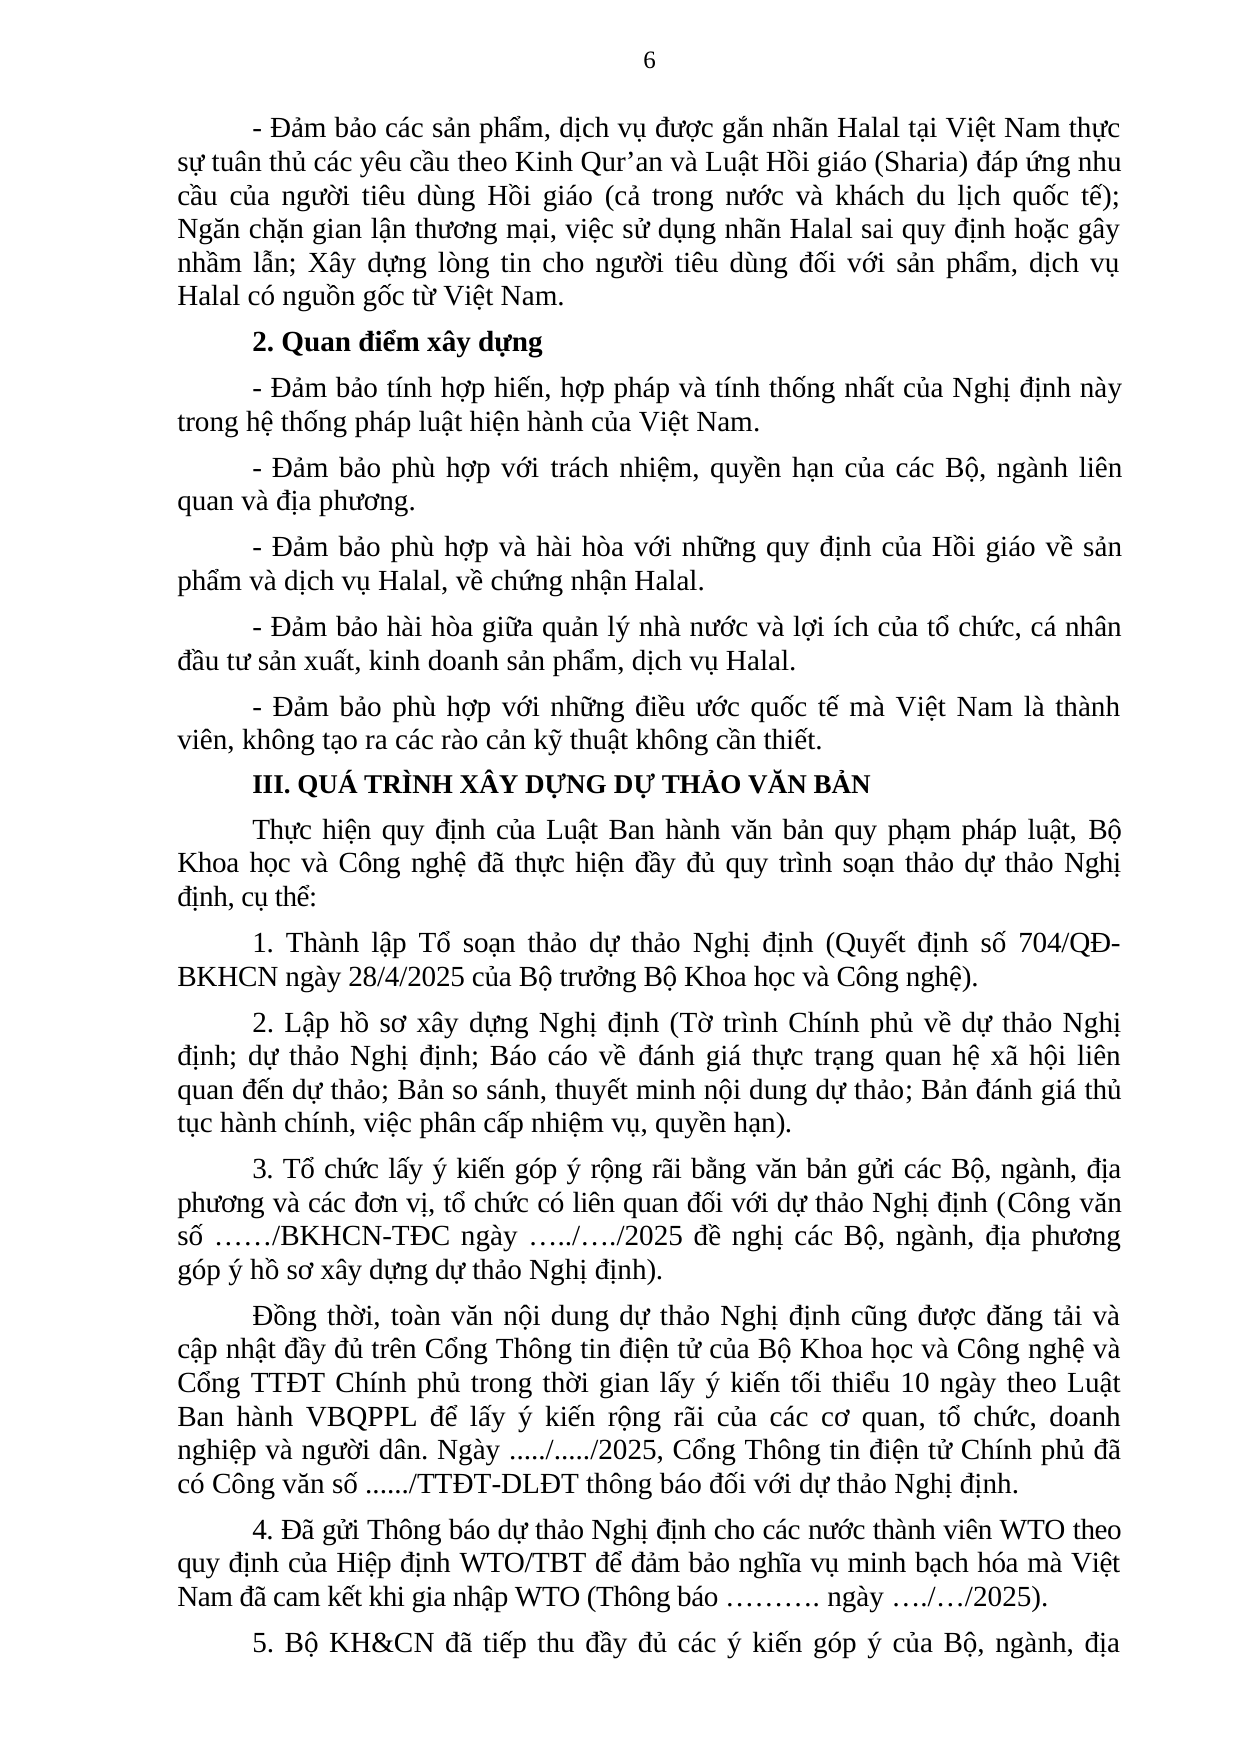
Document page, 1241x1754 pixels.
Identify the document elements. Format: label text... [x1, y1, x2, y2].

text - Đảm bảo phù hợp với những điều ước quốc tế mà Việt Nam là thành viên, không tạo ra các rào cản kỹ thuật không cần thiết. [177, 689, 1122, 756]
text - Đảm bảo tính hợp hiến, hợp pháp và tính thống nhất của Nghị định này trong hệ thống pháp luật hiện hành của Việt Nam. [177, 370, 1123, 437]
text Thực hiện quy định của Luật Ban hành văn bản quy phạm pháp luật, Bộ Khoa học và Công nghệ đã thực hiện đầy đủ quy trình soạn thảo dự thảo Nghị định, cụ thể: [177, 812, 1122, 913]
text 2. Lập hồ sơ xây dựng Nghị định (Tờ trình Chính phủ về dự thảo Nghị định; dự thảo Nghị định; Báo cáo về đánh giá thực trạng quan hệ xã hội liên quan đến dự thảo; Bản so sánh, thuyết minh nội dung dự thảo; Bản đánh giá thủ tục hành chính, việc phân cấp nhiệm vụ, quyền hạn). [776, 1072, 1122, 1139]
text 2. Lập hồ sơ xây dựng Nghị định (Tờ trình Chính phủ về dự thảo Nghị định; dự thảo Nghị định; Báo cáo về đánh giá thực trạng quan hệ xã hội liên quan đến dự thảo; Bản so sánh, thuyết minh nội dung dự thảo; Bản đánh giá thủ tục hành chính, việc phân cấp nhiệm vụ, quyền hạn). [177, 1005, 1122, 1105]
text 2. Quan điểm xây dựng [177, 324, 1122, 358]
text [177, 1625, 1122, 1658]
text - Đảm bảo phù hợp với trách nhiệm, quyền hạn của các Bộ, ngành liên quan và địa phương. [177, 450, 1123, 517]
text 4. Đã gửi Thông báo dự thảo Nghị định cho các nước thành viên WTO theo quy định của Hiệp định WTO/TBT để đảm bảo nghĩa vụ minh bạch hóa mà Việt Nam đã cam kết khi gia nhập WTO (Thông báo ………. ngày …./…/2025). [177, 1512, 1122, 1612]
text 1. Thành lập Tổ soạn thảo dự thảo Nghị định (Quyết định số 704/QĐ-BKHCN ngày 28/4/2025 của Bộ trưởng Bộ Khoa học và Công nghệ). [177, 925, 1122, 992]
text 3. Tổ chức lấy ý kiến góp ý rộng rãi bằng văn bản gửi các Bộ, ngành, địa phương và các đơn vị, tổ chức có liên quan đối với dự thảo Nghị định (Công văn số ……/BKHCN-TĐC ngày …../…./2025 đề nghị các Bộ, ngành, địa phương góp ý hồ sơ xây dựng dự thảo Nghị định). [177, 1151, 1122, 1286]
text Đồng thời, toàn văn nội dung dự thảo Nghị định cũng được đăng tải và cập nhật đầy đủ trên Cổng Thông tin điện tử của Bộ Khoa học và Công nghệ và Cổng TTĐT Chính phủ trong thời gian lấy ý kiến tối thiểu 10 ngày theo Luật Ban hành VBQPPL để lấy ý kiến rộng rãi của các cơ quan, tổ chức, doanh nghiệp và người dân. Ngày ...../...../2025, Cổng Thông tin điện tử Chính phủ đã có Công văn số ....../TTĐT-DLĐT thông báo đối với dự thảo Nghị định. [177, 1298, 1122, 1499]
text III. QUÁ TRÌNH XÂY DỰNG DỰ THẢO VĂN BẢN [177, 768, 1122, 799]
text - Đảm bảo các sản phẩm, dịch vụ được gắn nhãn Halal tại Việt Nam thực sự tuân thủ các yêu cầu theo Kinh Qur’an và Luật Hồi giáo (Sharia) đáp ứng nhu cầu của người tiêu dùng Hồi giáo (cả trong nước và khách du lịch quốc tế); Ngăn chặn gian lận thương mại, việc sử dụng nhãn Halal sai quy định hoặc gây nhầm lẫn; Xây dựng lòng tin cho người tiêu dùng đối với sản phẩm, dịch vụ Halal có nguồn gốc từ Việt Nam. [177, 111, 1122, 312]
text - Đảm bảo hài hòa giữa quản lý nhà nước và lợi ích của tổ chức, cá nhân đầu tư sản xuất, kinh doanh sản phẩm, dịch vụ Halal. [177, 609, 1123, 676]
text - Đảm bảo phù hợp và hài hòa với những quy định của Hồi giáo về sản phẩm và dịch vụ Halal, về chứng nhận Halal. [177, 529, 1123, 597]
